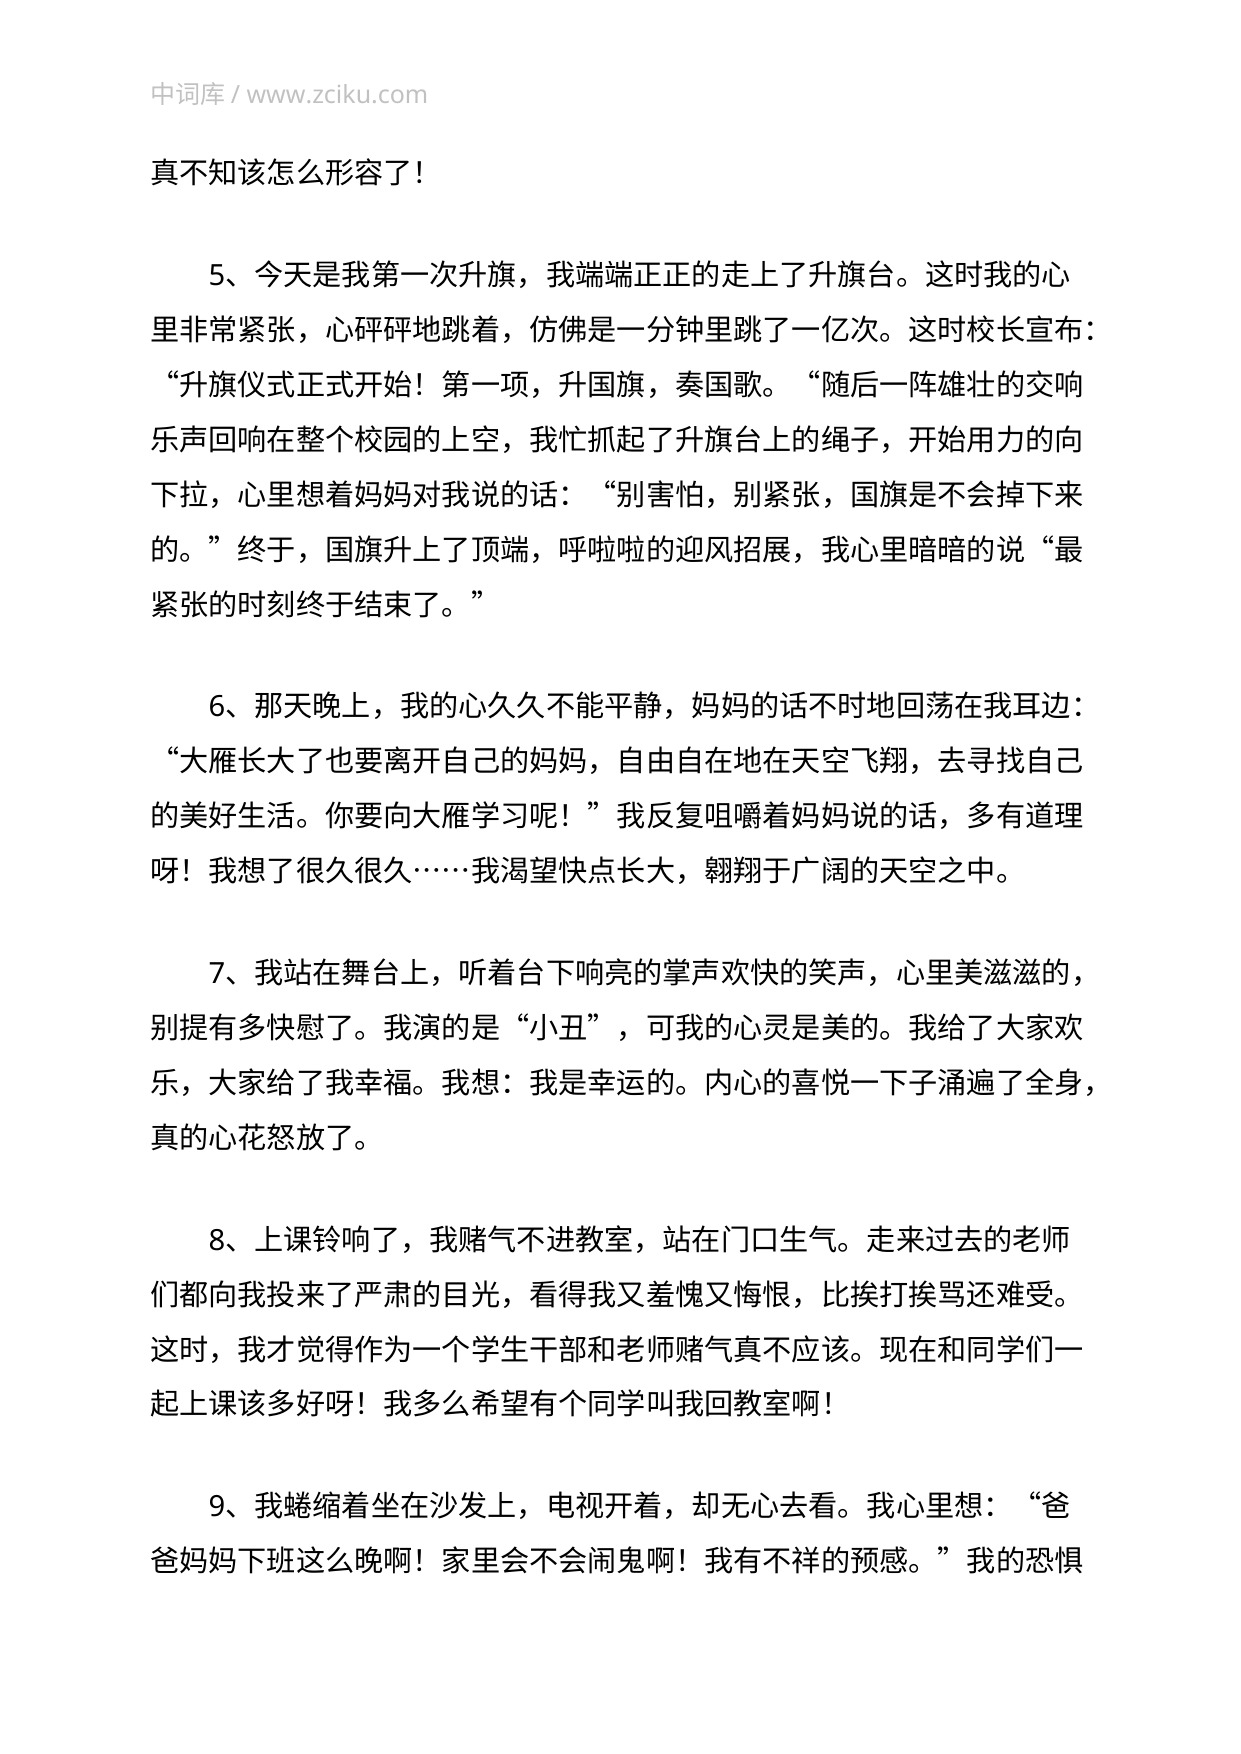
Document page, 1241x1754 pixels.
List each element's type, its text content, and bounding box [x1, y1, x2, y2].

text 8、上课铃响了，我赌气不进教室，站在门口生气。走来过去的老师们都向我投来了严肃的目光，看得我又羞愧又悔恨，比挨打挨骂还难受。这时，我才觉得作为一个学生干部和老师赌气真不应该。现在和同学们一起上课该多好呀！我多么希望有个同学叫我回教室啊！ [150, 1216, 1090, 1423]
text 5、今天是我第一次升旗，我端端正正的走上了升旗台。这时我的心里非常紧张，心砰砰地跳着，仿佛是一分钟里跳了一亿次。这时校长宣布：“升旗仪式正式开始！第一项，升国旗，奏国歌。“随后一阵雄壮的交响乐声回响在整个校园的上空，我忙抓起了升旗台上的绳子，开始用力的向下拉，心里想着妈妈对我说的话：“别害怕，别紧张，国旗是不会掉下来的。”终于，国旗升上了顶端，呼啦啦的迎风招展，我心里暗暗的说“最紧张的时刻终于结束了。” [150, 252, 1090, 623]
text 7、我站在舞台上，听着台下响亮的掌声欢快的笑声，心里美滋滋的，别提有多快慰了。我演的是“小丑”，可我的心灵是美的。我给了大家欢乐，大家给了我幸福。我想：我是幸运的。内心的喜悦一下子涌遍了全身，真的心花怒放了。 [150, 949, 1090, 1157]
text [150, 1483, 1090, 1580]
text 6、那天晚上，我的心久久不能平静，妈妈的话不时地回荡在我耳边：“大雁长大了也要离开自己的妈妈，自由自在地在天空飞翔，去寻找自己的美好生活。你要向大雁学习呢！”我反复咀嚼着妈妈说的话，多有道理呀！我想了很久很久……我渴望快点长大，翱翔于广阔的天空之中。 [150, 683, 1090, 890]
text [150, 150, 1090, 192]
